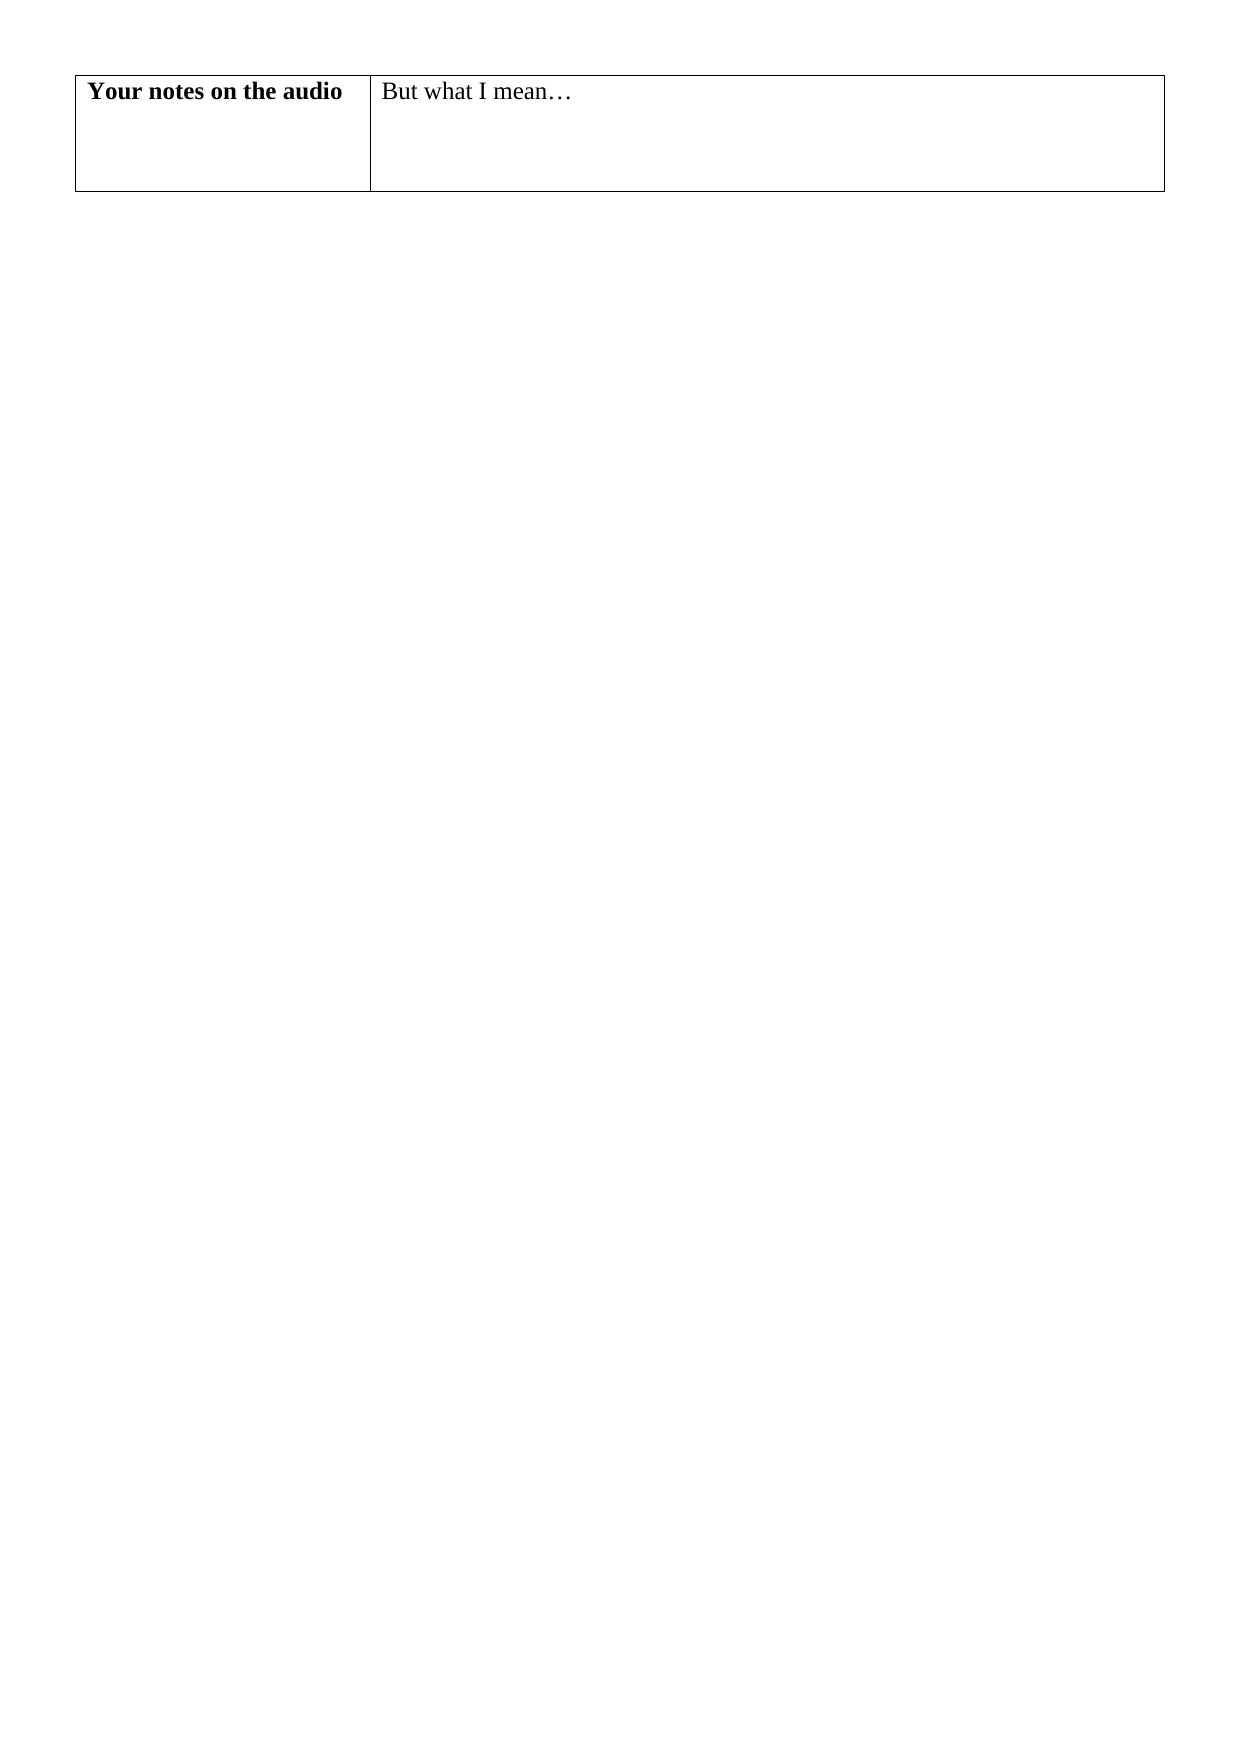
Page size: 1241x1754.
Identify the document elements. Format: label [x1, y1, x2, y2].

table_header [371, 76, 1164, 191]
table_header [76, 76, 370, 191]
